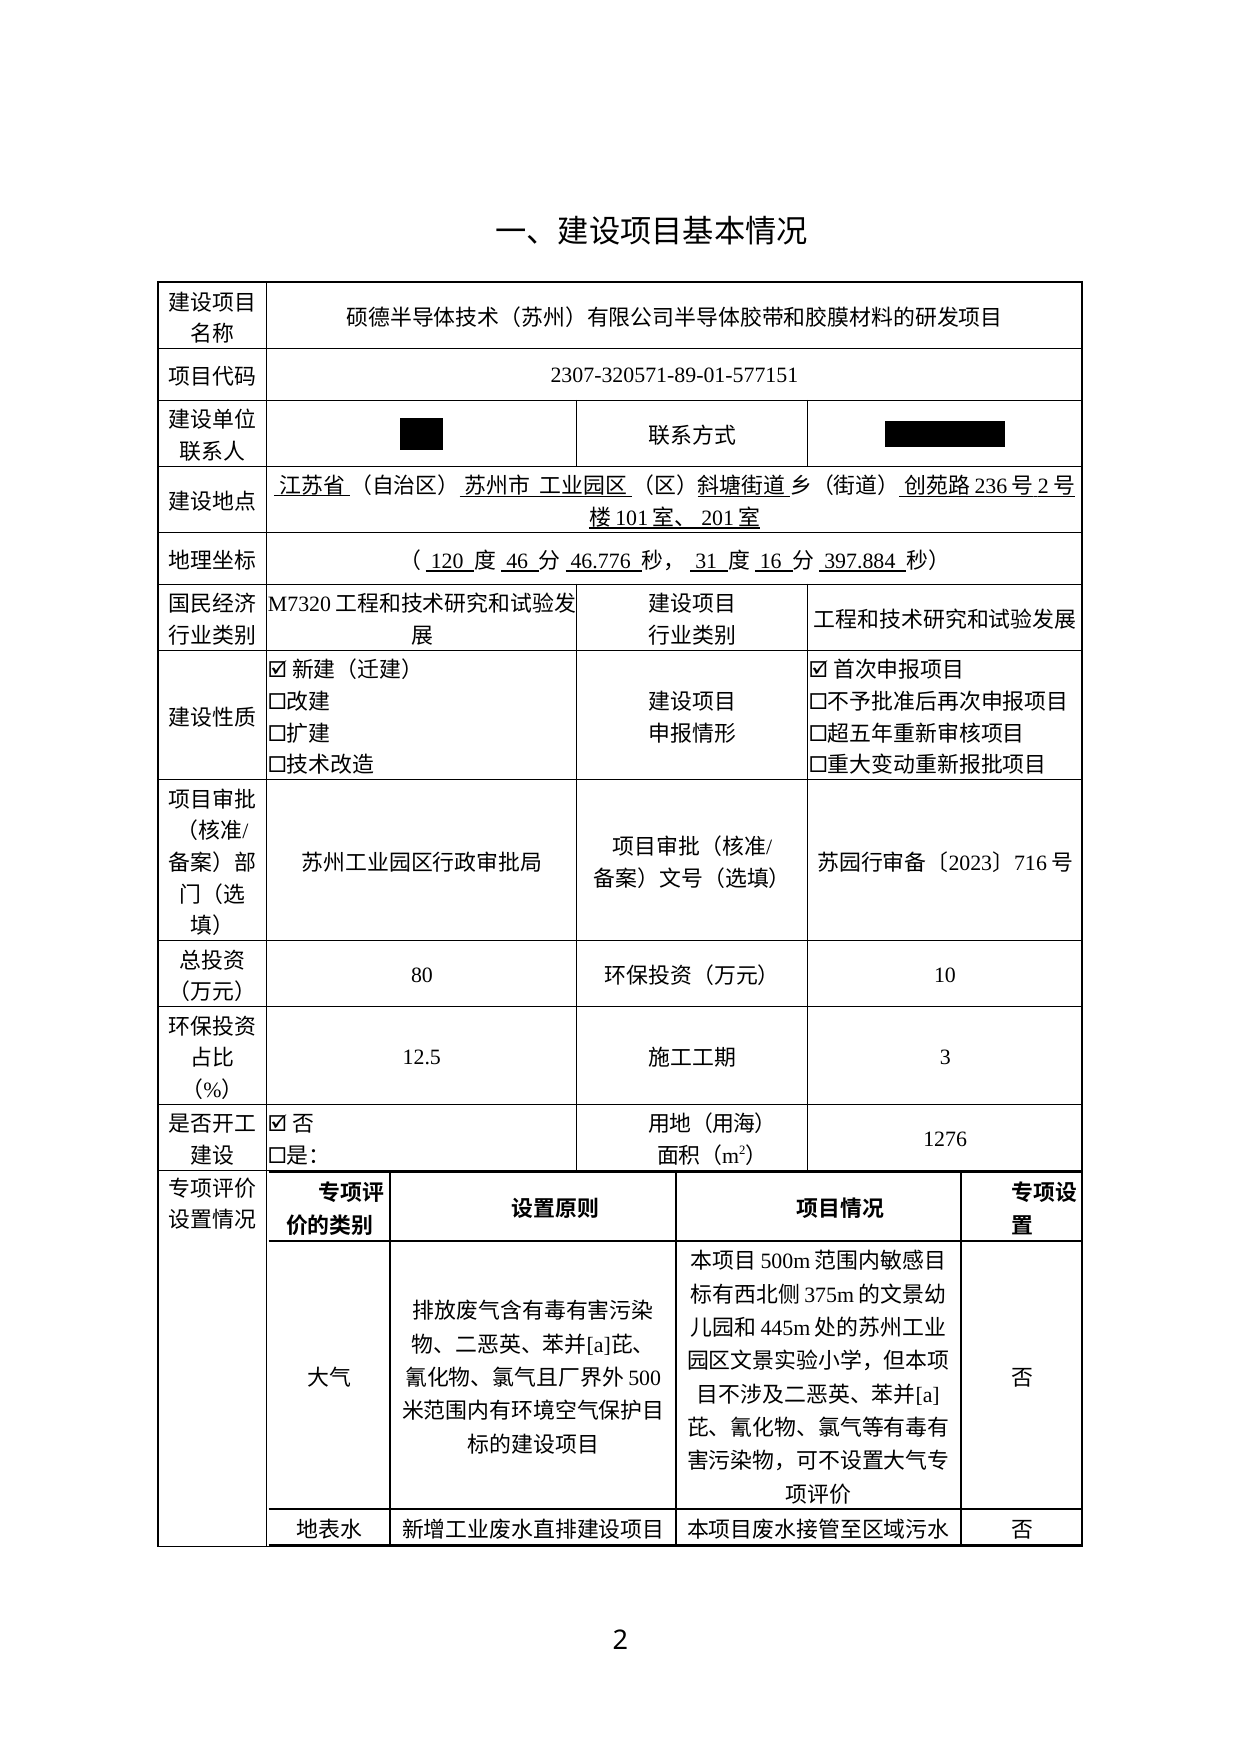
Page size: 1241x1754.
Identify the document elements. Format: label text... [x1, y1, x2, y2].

table_cell 苏州工业园区行政审批局 [267, 780, 576, 940]
table_cell [391, 1510, 675, 1544]
table_cell 项目审批（核准/ 备案）文号（选填） [577, 780, 807, 940]
table_cell 环保投资占比（%） [159, 1007, 266, 1104]
text 一、建设项目基本情况 [159, 206, 1081, 252]
table_cell 江苏省 （自治区） 苏州市 工业园区 （区）斜塘街道 乡（街道） 创苑路236号2号楼101室、 201室 [267, 467, 1081, 532]
table_cell 地理坐标 [159, 533, 266, 583]
table_cell 首次申报项目 不予批准后再次申报项目 超五年重新审核项目 重大变动重新报批项目 [808, 651, 1081, 779]
table_cell 新建（迁建） 改建 扩建 技术改造 [267, 651, 576, 779]
table_cell 专项评价设置情况 [159, 1171, 266, 1546]
table_cell 项目代码 [159, 349, 266, 400]
table_cell 13776064285 [808, 401, 1081, 466]
table_cell 用地（用海） 面积（m2） [577, 1105, 807, 1170]
table_cell 80 [267, 941, 576, 1006]
table_cell 施工工期 [577, 1007, 807, 1104]
table_cell 1276 [808, 1105, 1081, 1170]
table_cell 2307-320571-89-01-577151 [267, 349, 1081, 400]
table_cell [962, 1242, 1081, 1508]
table_cell [677, 1510, 960, 1544]
table_cell 否 是： [267, 1105, 576, 1170]
table_cell 10 [808, 941, 1081, 1006]
table_cell （ 120 度 46 分 46.776 秒， 31 度 16 分 397.884 秒） [267, 533, 1081, 583]
table_cell 建设项目 行业类别 [577, 585, 807, 649]
table_cell [391, 1173, 675, 1240]
table_cell 虞健 [267, 401, 576, 466]
table_cell [962, 1510, 1081, 1544]
table_cell 3 [808, 1007, 1081, 1104]
table_cell [962, 1173, 1081, 1240]
table_cell 建设地点 [159, 467, 266, 532]
table_cell 建设项目 申报情形 [577, 651, 807, 779]
table_cell 联系方式 [577, 401, 807, 466]
table_header 建设项目名称 [159, 283, 266, 348]
table_cell [267, 1171, 389, 1546]
table_cell M7320工程和技术研究和试验发展 [267, 585, 576, 649]
table_cell 建设性质 [159, 651, 266, 779]
table_cell 工程和技术研究和试验发展 [808, 585, 1081, 649]
table_header 硕德半导体技术（苏州）有限公司半导体胶带和胶膜材料的研发项目 [267, 283, 1081, 348]
table_cell [677, 1173, 960, 1240]
table_cell 环保投资（万元） [577, 941, 807, 1006]
table_cell 总投资（万元） [159, 941, 266, 1006]
table_cell 项目审批（核准/ 备案）部门（选填） [159, 780, 266, 940]
table_cell [677, 1242, 960, 1508]
table_cell 国民经济 行业类别 [159, 585, 266, 649]
table_cell [391, 1242, 675, 1508]
table_cell 12.5 [267, 1007, 576, 1104]
table_cell 是否开工建设 [159, 1105, 266, 1170]
table_cell 建设单位联系人 [159, 401, 266, 466]
table_cell 苏园行审备〔2023〕716号 [808, 780, 1081, 940]
